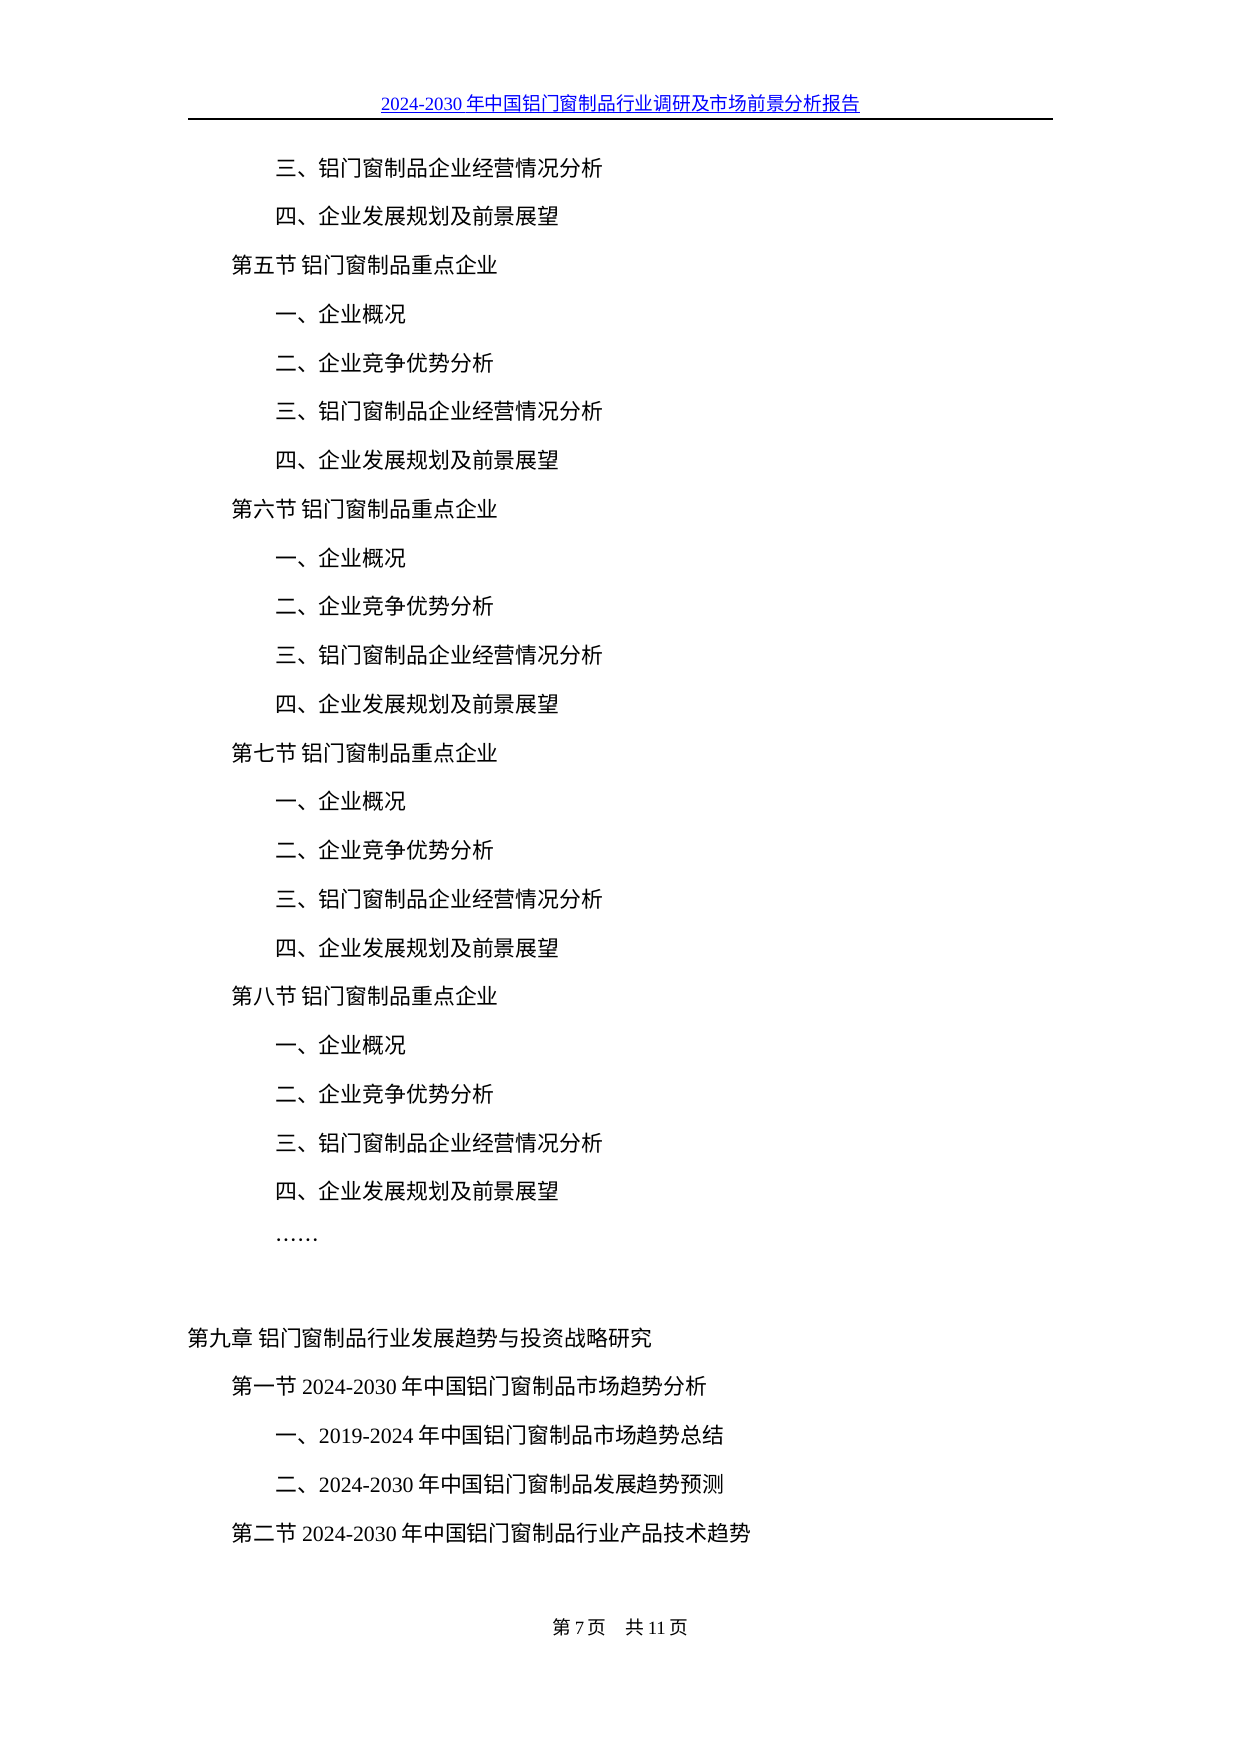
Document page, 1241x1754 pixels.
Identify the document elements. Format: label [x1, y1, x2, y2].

text [187, 150, 1053, 1548]
